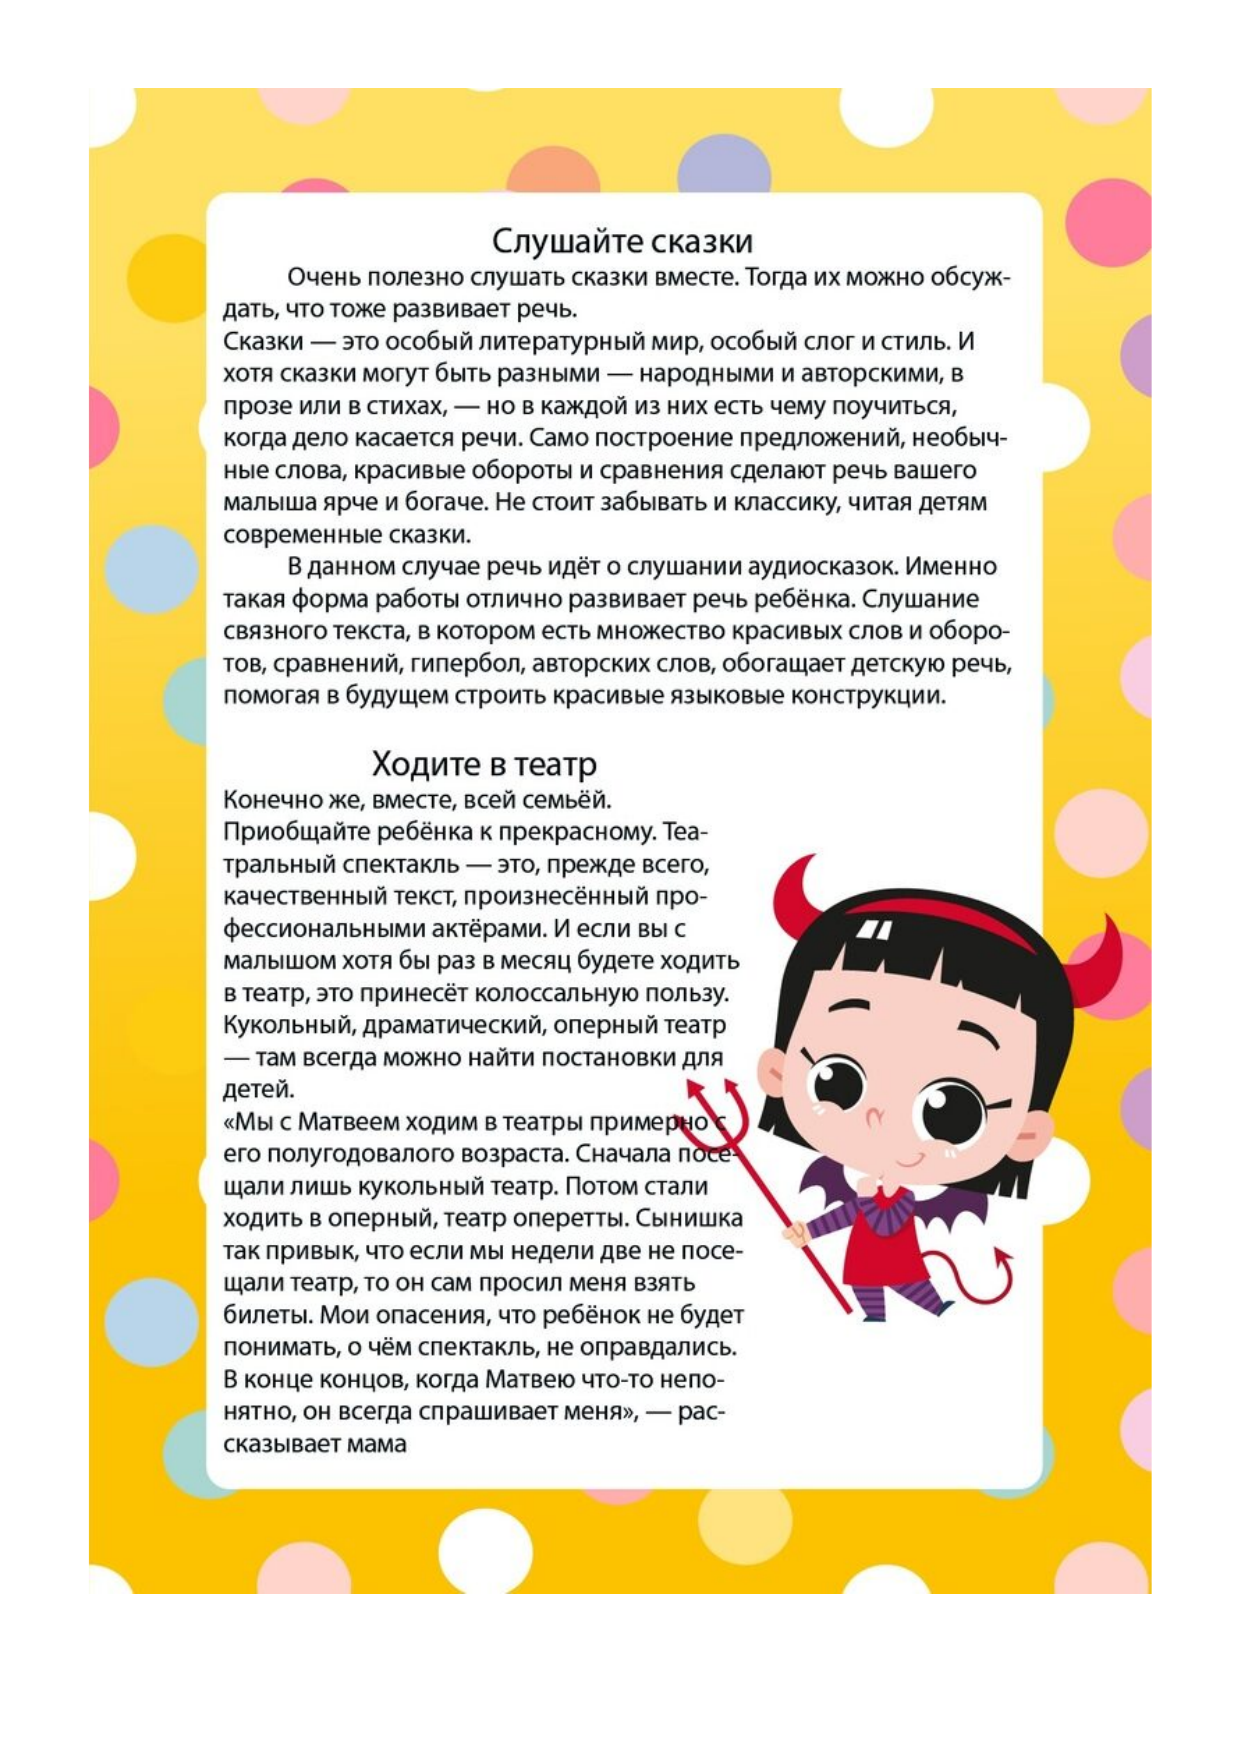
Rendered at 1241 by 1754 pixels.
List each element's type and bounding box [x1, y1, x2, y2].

picture [88, 88, 1152, 1594]
